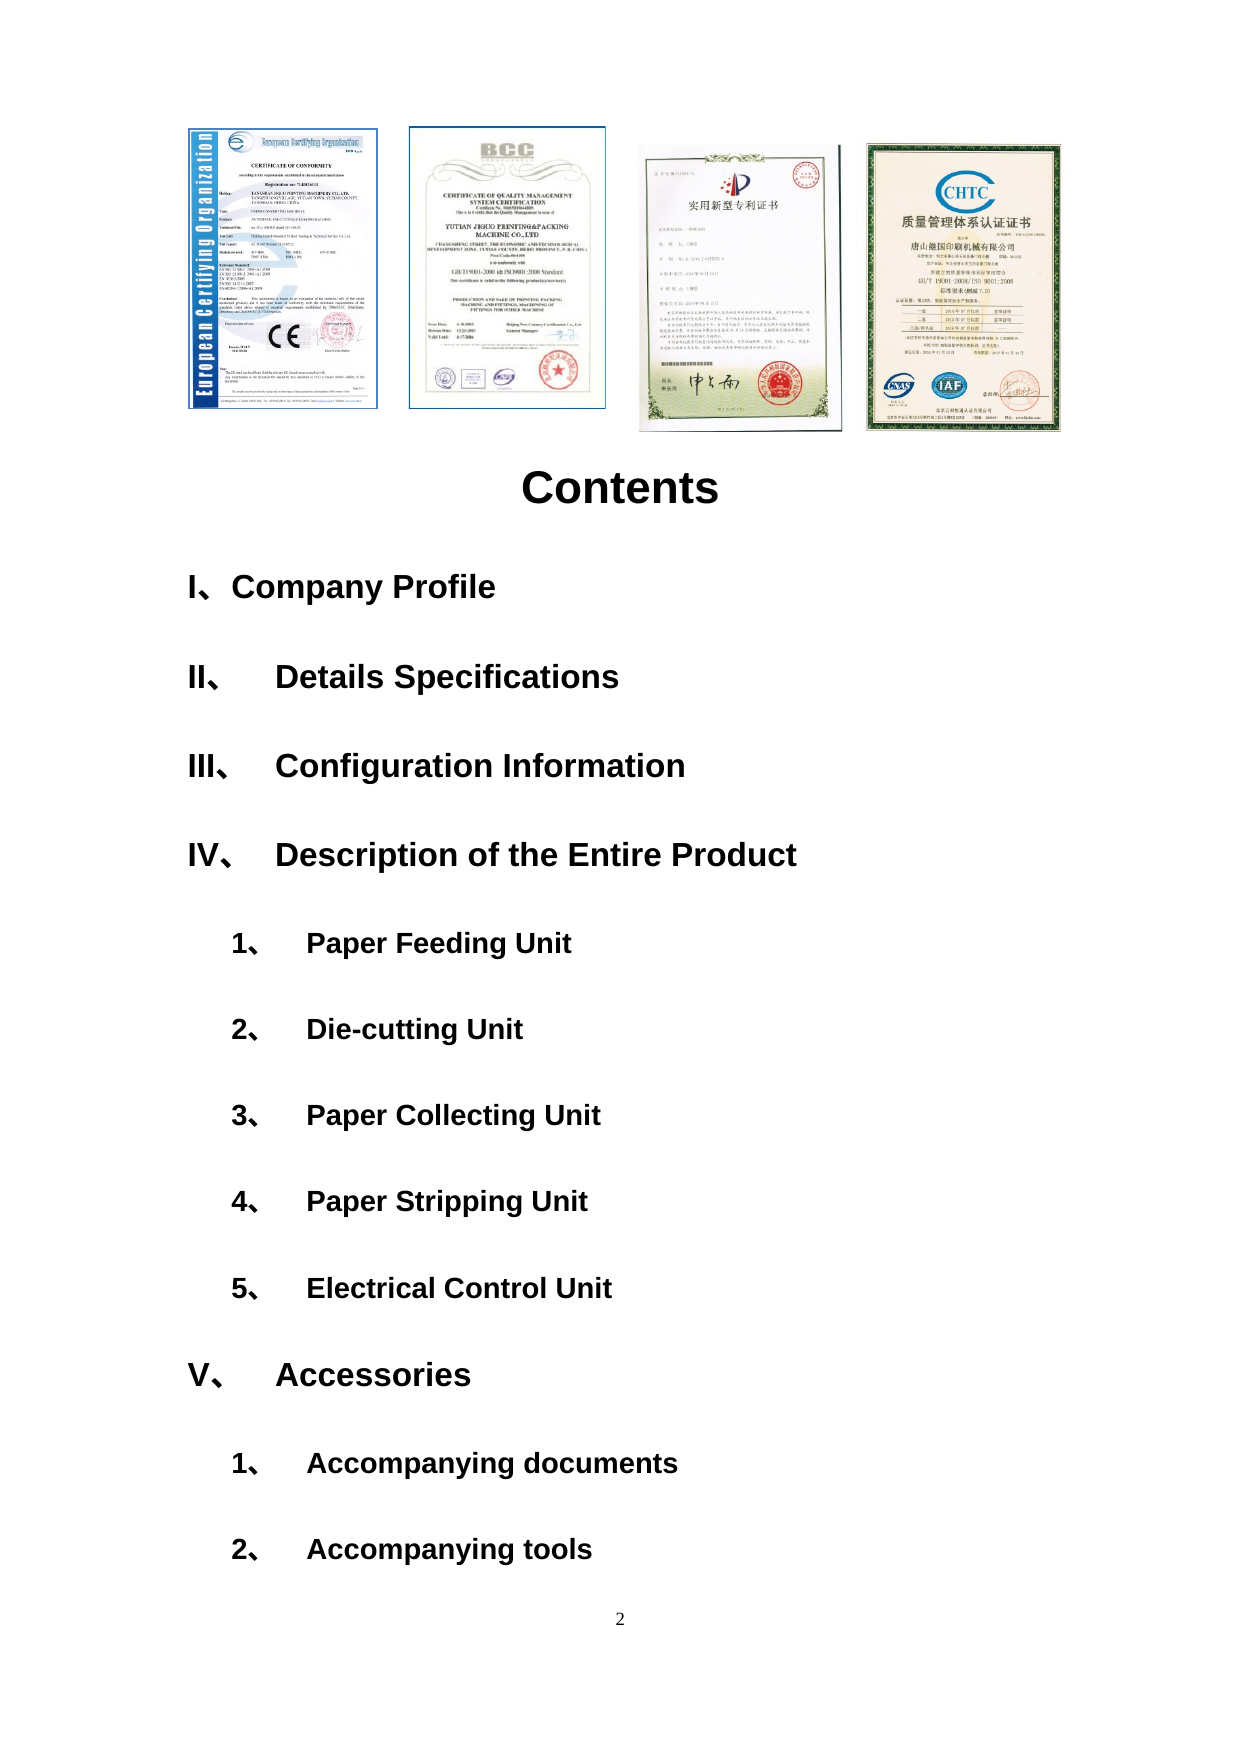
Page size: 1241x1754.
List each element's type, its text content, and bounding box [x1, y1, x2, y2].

picture [856, 138, 1071, 437]
picture [190, 130, 376, 408]
list Configuration Information [187, 730, 1053, 795]
list Accompanying documents [231, 1428, 1053, 1493]
list Company Profile [187, 552, 1053, 617]
list Paper Collecting Unit [231, 1081, 1053, 1146]
text Contents [187, 357, 1053, 519]
list Accompanying tools [231, 1514, 1053, 1579]
list Description of the Entire Product [187, 819, 1053, 884]
list Paper Feeding Unit [231, 908, 1053, 973]
list Electrical Control Unit [231, 1253, 1053, 1318]
list Die-cutting Unit [231, 994, 1053, 1059]
picture [633, 138, 848, 432]
list Accessories [187, 1339, 1053, 1404]
list Paper Stripping Unit [231, 1167, 1053, 1232]
picture [408, 126, 606, 409]
list Details Specifications [187, 641, 1053, 706]
